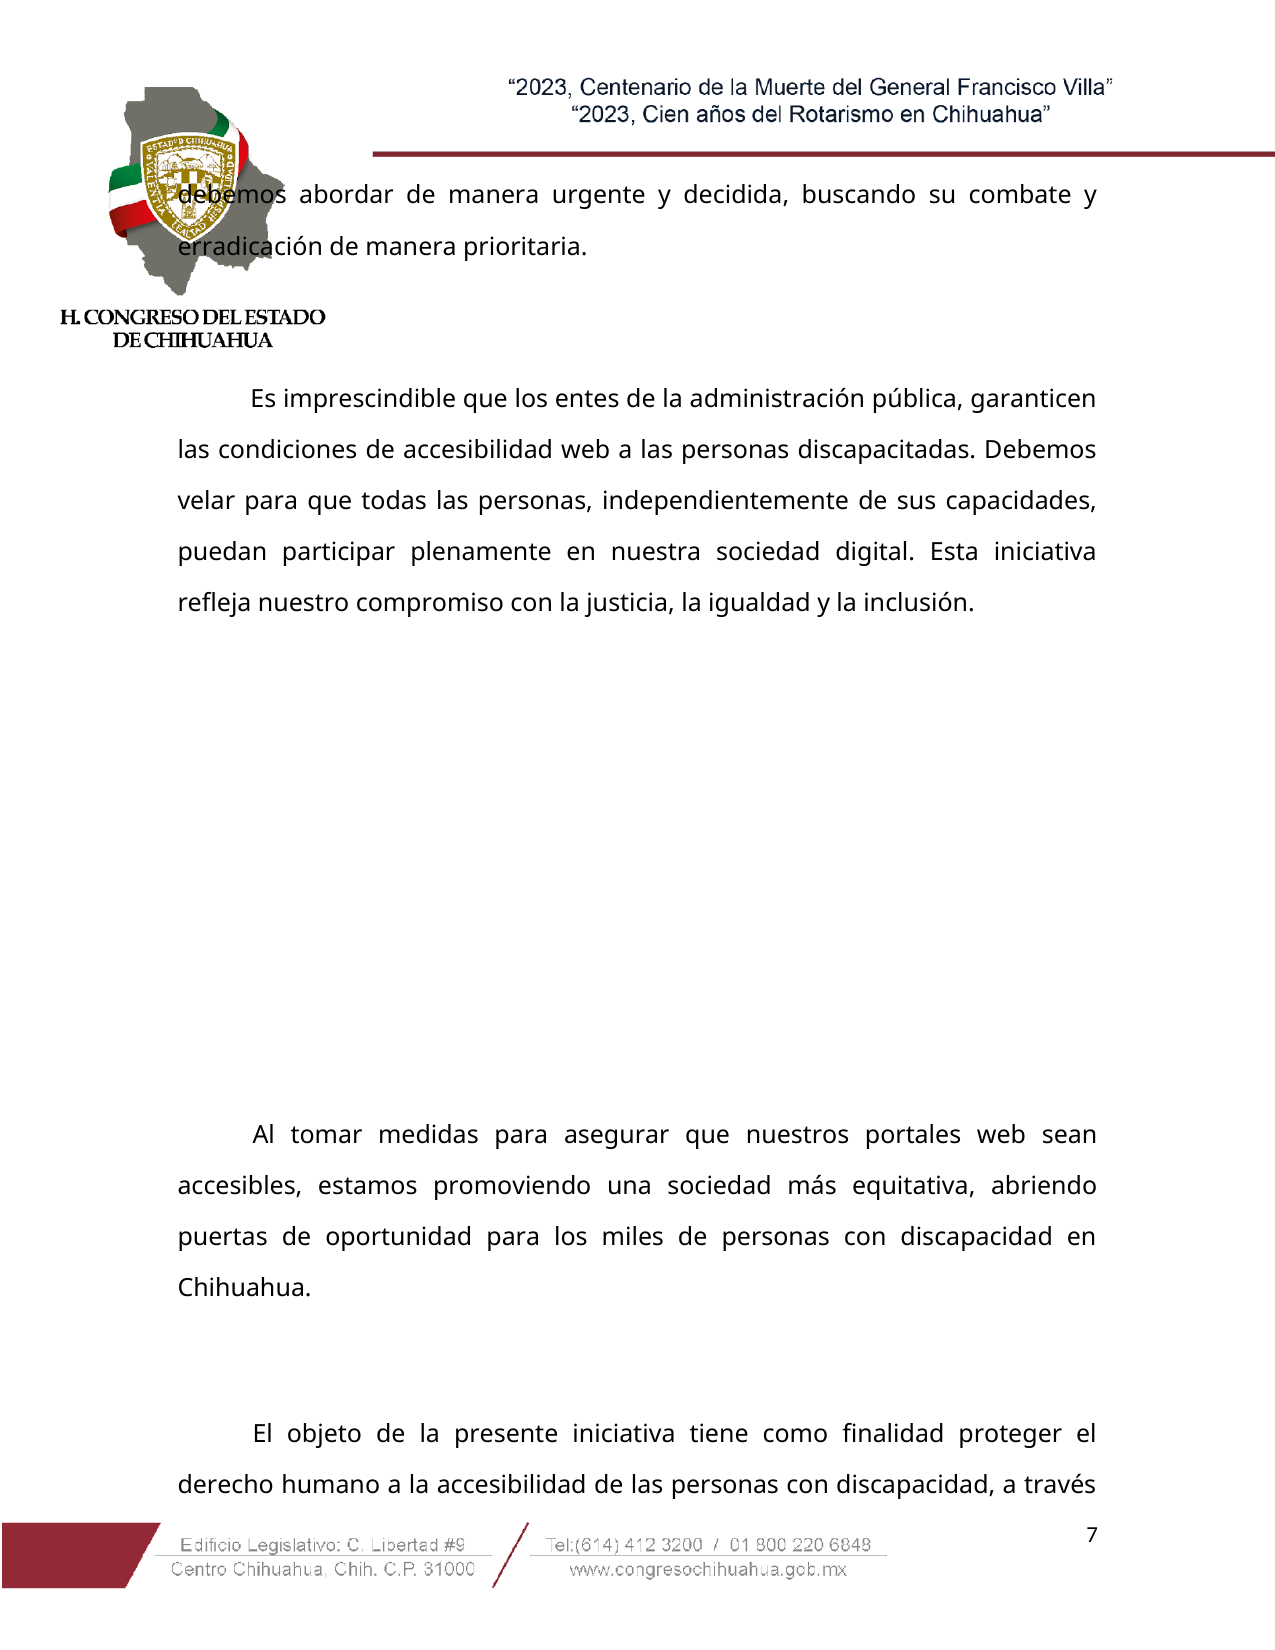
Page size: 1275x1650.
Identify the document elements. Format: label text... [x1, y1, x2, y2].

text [177, 177, 1098, 262]
text Al tomar medidas para asegurar que nuestros portales web sean accesibles, estamos promoviendo una sociedad más equitativa, abriendo puertas de oportunidad para los miles de personas con discapacidad en Chihuahua. [177, 1117, 1098, 1304]
text Es imprescindible que los entes de la administración pública, garanticen las condiciones de accesibilidad web a las personas discapacitadas. Debemos velar para que todas las personas, independientemente de sus capacidades, puedan participar plenamente en nuestra sociedad digital. Esta iniciativa refleja nuestro compromiso con la justicia, la igualdad y la inclusión. [177, 380, 1098, 618]
picture [1, 0, 1275, 1650]
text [177, 1416, 1098, 1501]
